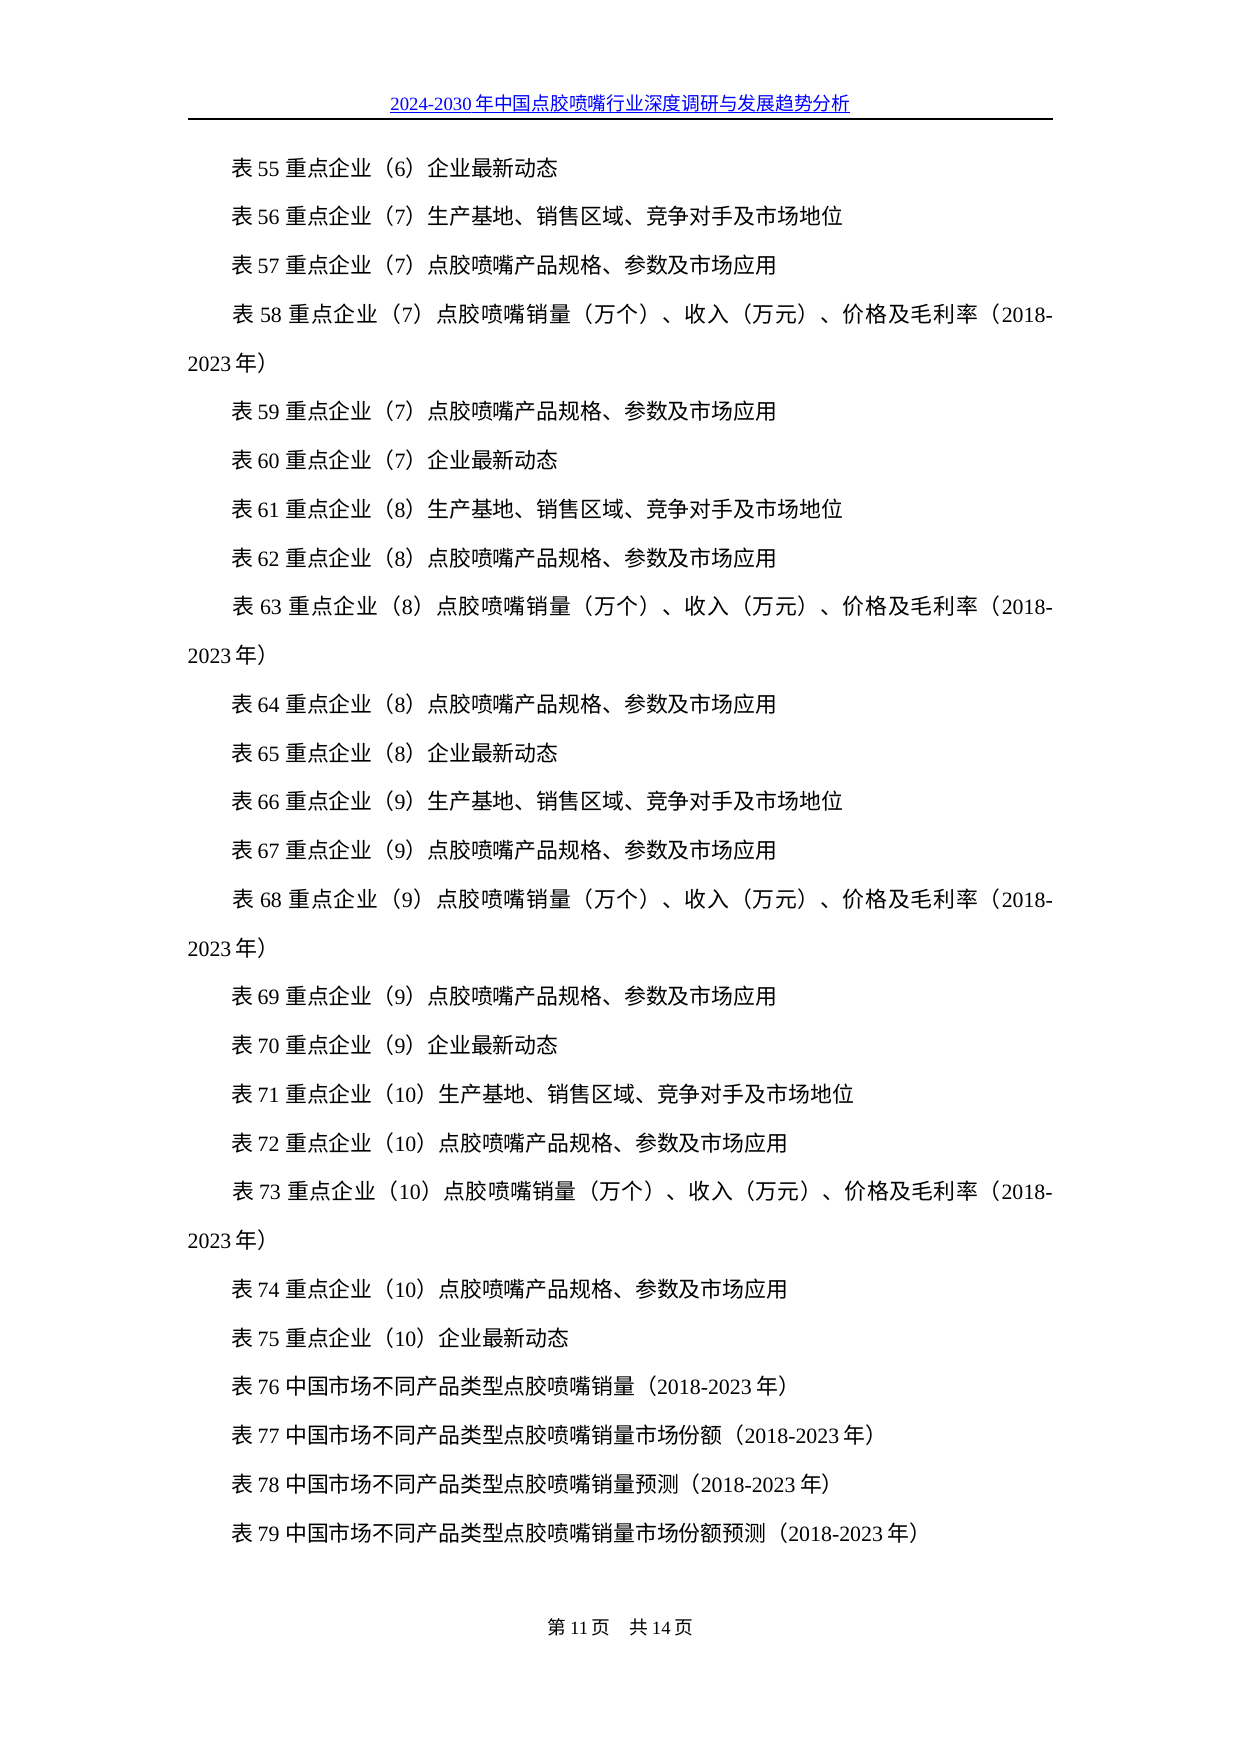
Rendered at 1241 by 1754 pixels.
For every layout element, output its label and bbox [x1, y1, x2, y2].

text [187, 150, 1053, 1548]
